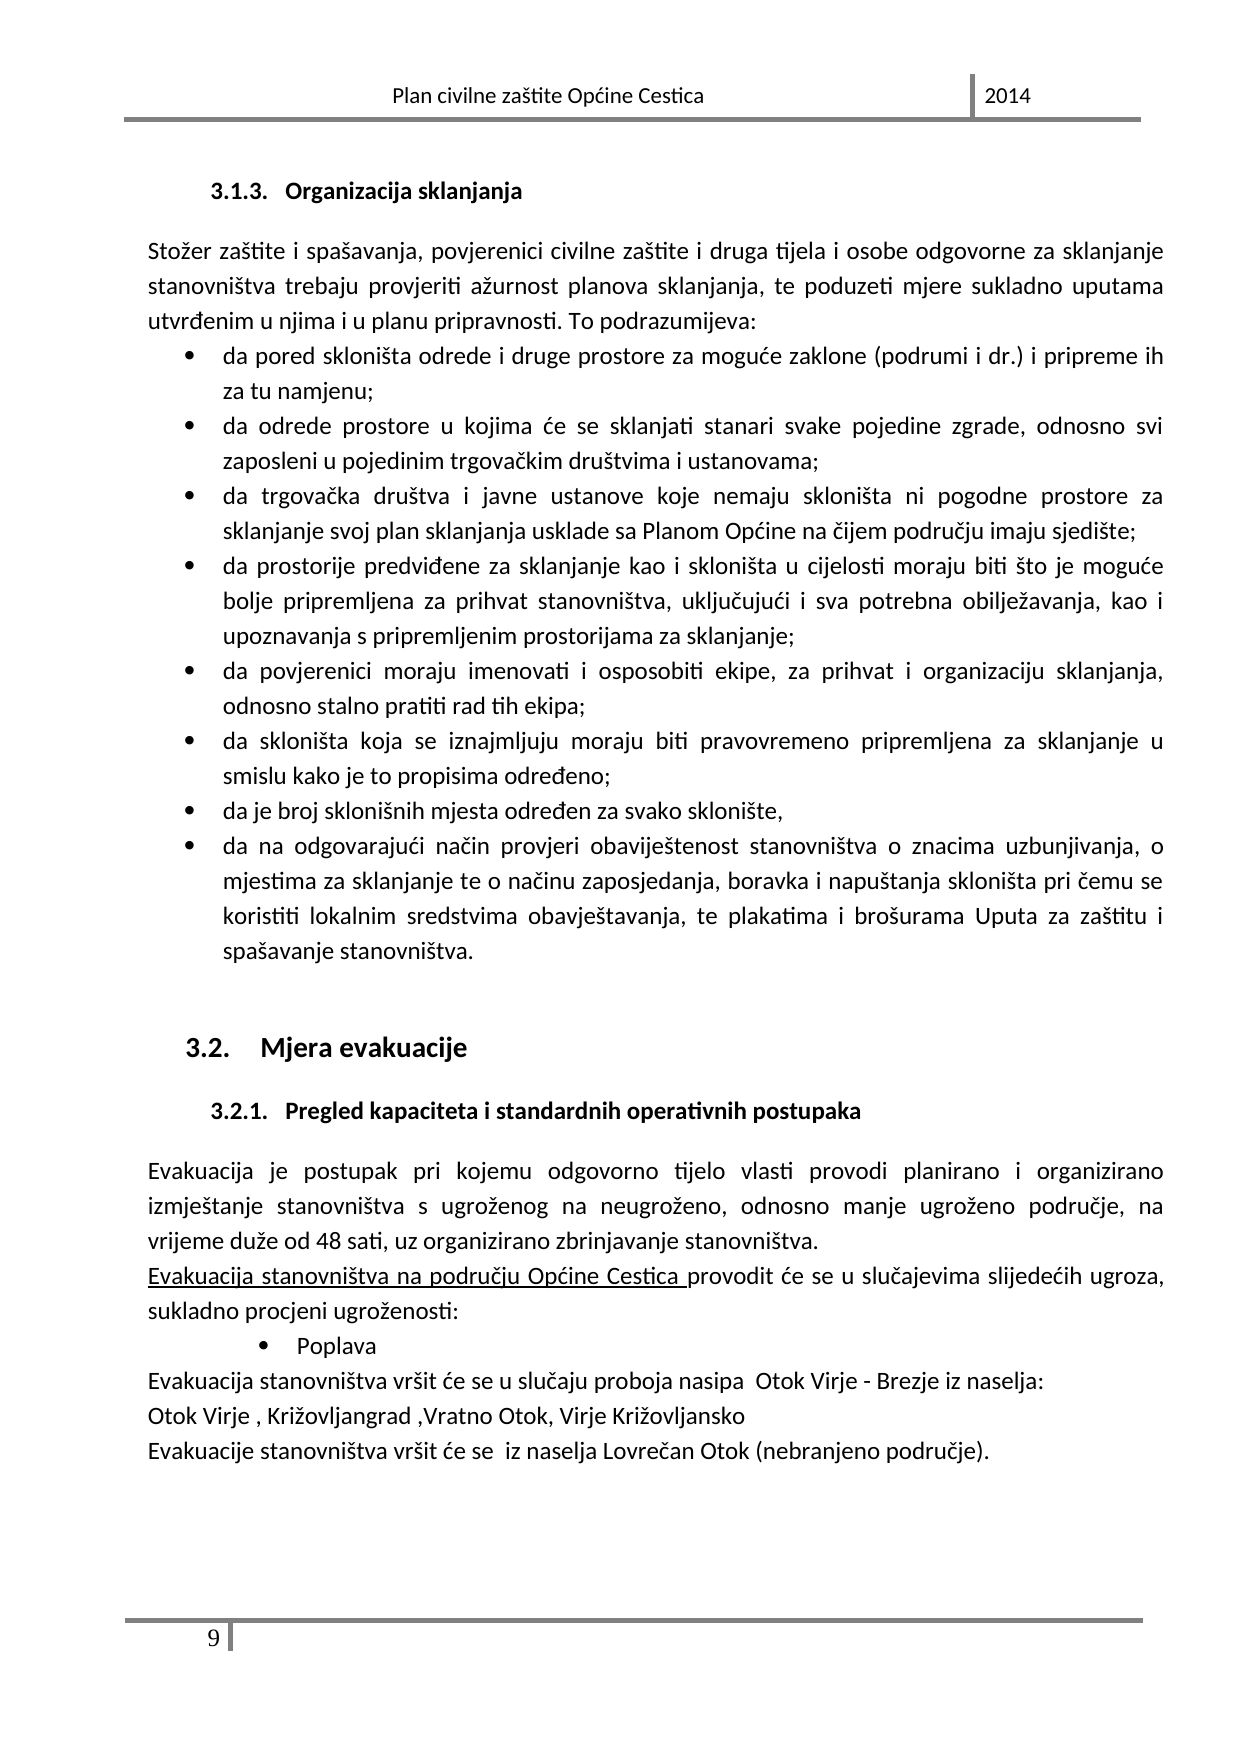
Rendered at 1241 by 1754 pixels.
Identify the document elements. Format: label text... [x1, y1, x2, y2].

list da na odgovarajući način provjeri obaviještenost stanovništva o znacima uzbunjivanja, o mjestima za sklanjanje te o načinu zaposjedanja, boravka i napuštanja skloništa pri čemu se koristiti lokalnim sredstvima obavještavanja, te plakatima i brošurama Uputa za zaštitu i spašavanje stanovništva. [185, 830, 1165, 965]
list Poplava [259, 1330, 1165, 1361]
text Stožer zaštite i spašavanja, povjerenici civilne zaštite i druga tijela i osobe odgovorne za sklanjanje stanovništva trebaju provjeriti ažurnost planova sklanjanja, te poduzeti mjere sukladno uputama utvrđenim u njima i u planu pripravnosti. To podrazumijeva: [148, 235, 1165, 335]
subtitle Pregled kapaciteta i standardnih operativnih postupaka [210, 1095, 1165, 1126]
list da odrede prostore u kojima će se sklanjati stanari svake pojedine zgrade, odnosno svi zaposleni u pojedinim trgovačkim društvima i ustanovama; [185, 410, 1165, 475]
list da povjerenici moraju imenovati i osposobiti ekipe, za prihvat i organizaciju sklanjanja, odnosno stalno pratiti rad tih ekipa; [185, 655, 1165, 720]
list da pored skloništa odrede i druge prostore za moguće zaklone (podrumi i dr.) i pripreme ih za tu namjenu; [185, 340, 1165, 405]
text Evakuacija je postupak pri kojemu odgovorno tijelo vlasti provodi planirano i organizirano izmještanje stanovništva s ugroženog na neugroženo, odnosno manje ugroženo područje, na vrijeme duže od 48 sati, uz organizirano zbrinjavanje stanovništva. [148, 1155, 1165, 1256]
list da skloništa koja se iznajmljuju moraju biti pravovremeno pripremljena za sklanjanje u smislu kako je to propisima određeno; [185, 725, 1165, 790]
text Evakuacija stanovništva na području Općine Cestica provodit će se u slučajevima slijedećih ugroza, sukladno procjeni ugroženosti: [148, 1260, 1165, 1326]
subtitle Mjera evakuacije [185, 1029, 1165, 1065]
list da trgovačka društva i javne ustanove koje nemaju skloništa ni pogodne prostore za sklanjanje svoj plan sklanjanja usklade sa Planom Općine na čijem području imaju sjedište; [185, 480, 1165, 545]
text Otok Virje , Križovljangrad ,Vratno Otok, Virje Križovljansko [148, 1400, 1165, 1431]
list da je broj sklonišnih mjesta određen za svako sklonište, [185, 795, 1165, 825]
subtitle Organizacija sklanjanja [210, 175, 1165, 205]
text Evakuacije stanovništva vršit će se iz naselja Lovrečan Otok (nebranjeno područje). [148, 1435, 1165, 1466]
list da prostorije predviđene za sklanjanje kao i skloništa u cijelosti moraju biti što je moguće bolje pripremljena za prihvat stanovništva, uključujući i sva potrebna obilježavanja, kao i upoznavanja s pripremljenim prostorijama za sklanjanje; [185, 550, 1165, 650]
text Evakuacija stanovništva vršit će se u slučaju proboja nasipa Otok Virje - Brezje iz naselja: [148, 1365, 1165, 1396]
